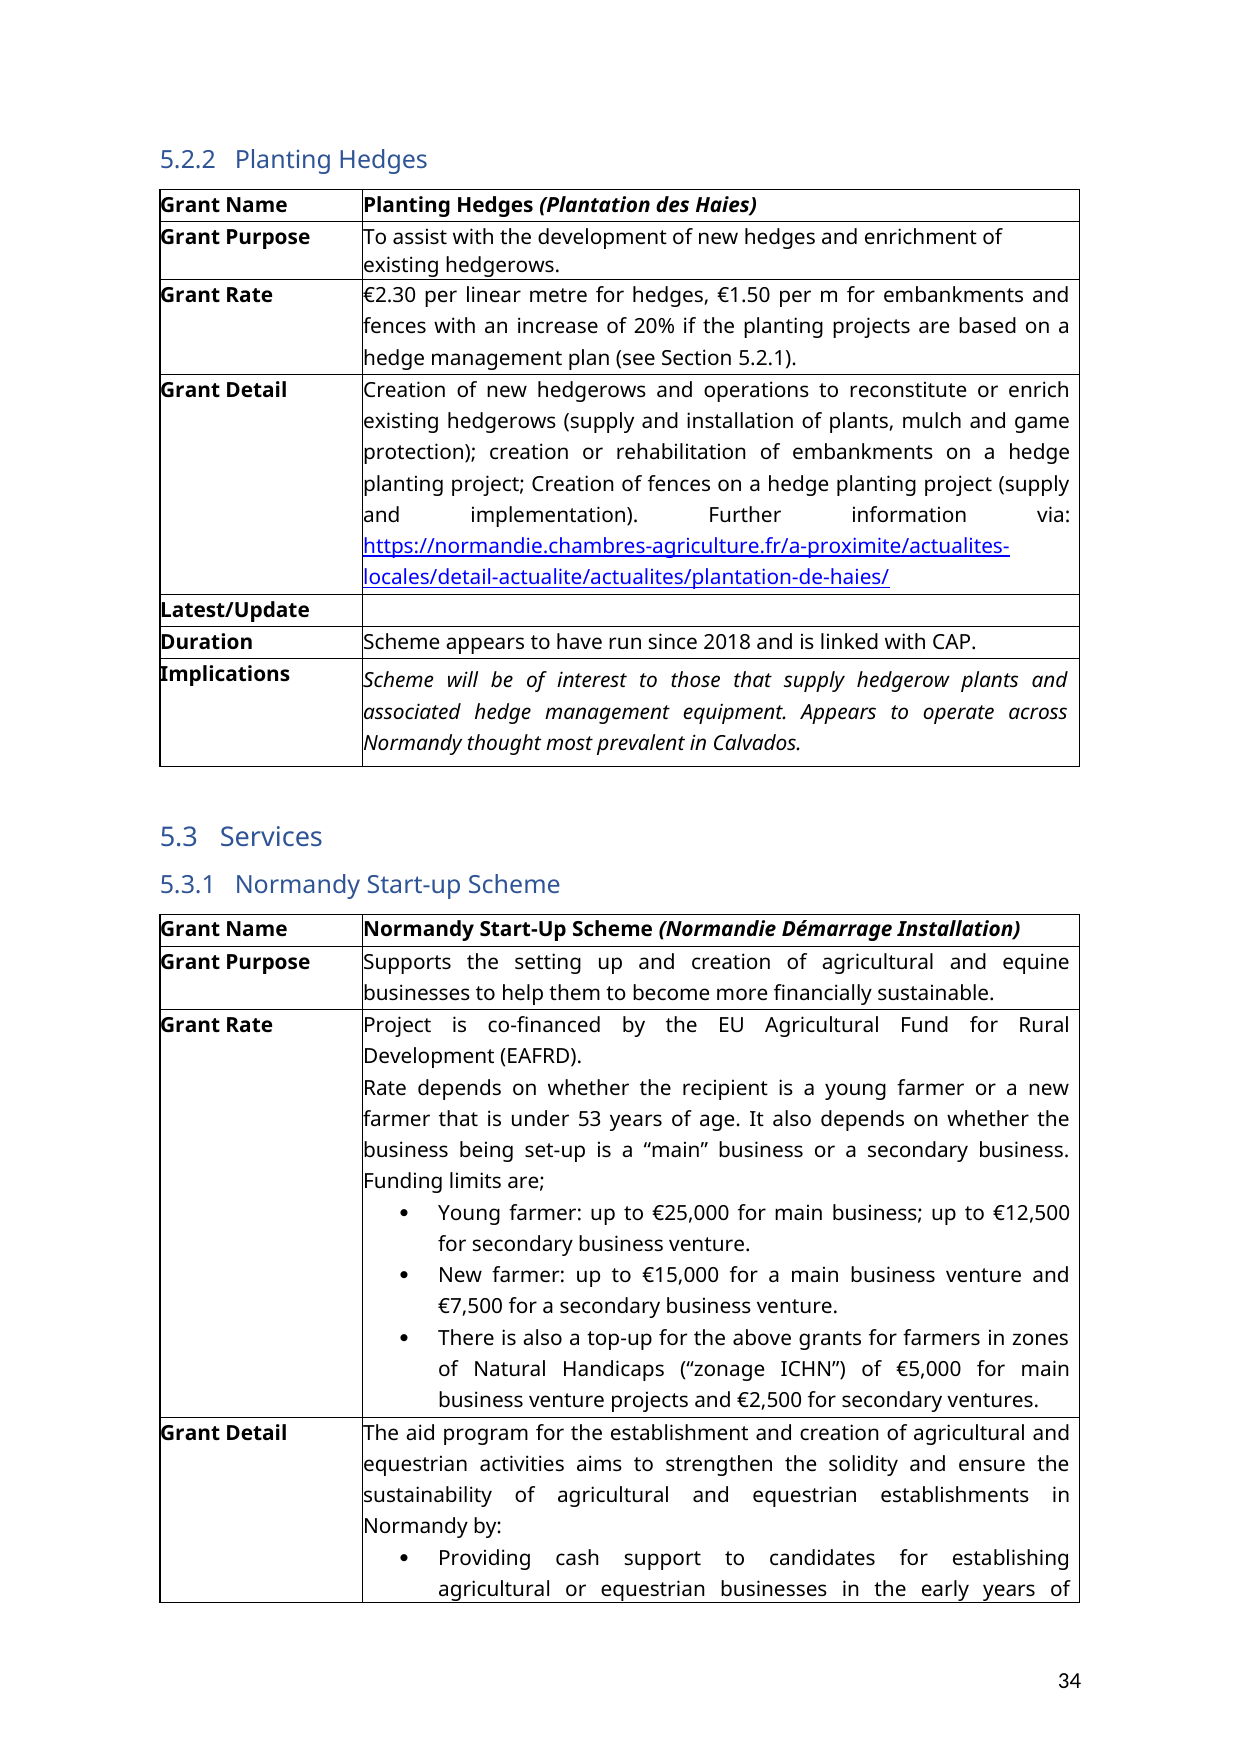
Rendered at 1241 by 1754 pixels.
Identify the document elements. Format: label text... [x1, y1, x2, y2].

table_cell Grant Rate [161, 1010, 362, 1417]
table_cell Duration [161, 627, 362, 658]
table_cell €2.30 per linear metre for hedges, €1.50 per m for embankments and fences with an increase of 20% if the planting projects are based on a hedge management plan (see Section 5.2.1). [363, 280, 1079, 374]
table_header Planting Hedges (Plantation des Haies) [363, 190, 1079, 221]
table_cell Supports the setting up and creation of agricultural and equine businesses to help them to become more financially sustainable. [363, 947, 1079, 1009]
table_cell Scheme will be of interest to those that supply hedgerow plants and associated hedge management equipment. Appears to operate across Normandy thought most prevalent in Calvados. [363, 659, 1079, 766]
table_header Normandy Start-Up Scheme (Normandie Démarrage Installation) [363, 915, 1079, 946]
table_cell Implications [161, 659, 362, 766]
subtitle Planting Hedges [159, 142, 1081, 176]
subtitle Services [159, 817, 1081, 854]
table_header Grant Name [161, 190, 362, 221]
table_cell Grant Detail [161, 375, 362, 594]
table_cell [363, 1418, 1079, 1602]
table_cell Grant Detail [161, 1418, 362, 1602]
table_cell Latest/Update [161, 595, 362, 626]
table_header Grant Name [161, 915, 362, 946]
table_cell To assist with the development of new hedges and enrichment of existing hedgerows. [363, 222, 1079, 279]
table_cell Scheme appears to have run since 2018 and is linked with CAP. [363, 627, 1079, 658]
table_cell Grant Purpose [161, 222, 362, 279]
subtitle Normandy Start-up Scheme [159, 866, 1081, 900]
table_cell Project is co-financed by the EU Agricultural Fund for Rural Development (EAFRD). Rate depends on whether the recipient is a young farmer or a new farmer that is under 53 years of age. It also depends on whether the business being set-up is a “main” business or a secondary business. Funding limits are; Young farmer: up to €25,000 for main business; up to €12,500 for secondary business venture. New farmer: up to €15,000 for a main business venture and €7,500 for a secondary business venture. There is also a top-up for the above grants for farmers in zones of Natural Handicaps (“zonage ICHN”) of €5,000 for main business venture projects and €2,500 for secondary ventures. [363, 1010, 1079, 1417]
table_cell Grant Purpose [161, 947, 362, 1009]
table_cell Creation of new hedgerows and operations to reconstitute or enrich existing hedgerows (supply and installation of plants, mulch and game protection); creation or rehabilitation of embankments on a hedge planting project; Creation of fences on a hedge planting project (supply and implementation). Further information via: https://normandie.chambres-agriculture.fr/a-proximite/actualites-locales/detail-actualite/actualites/plantation-de-haies/ [363, 375, 1079, 594]
table_cell Grant Rate [161, 280, 362, 374]
table_cell [363, 595, 1079, 626]
